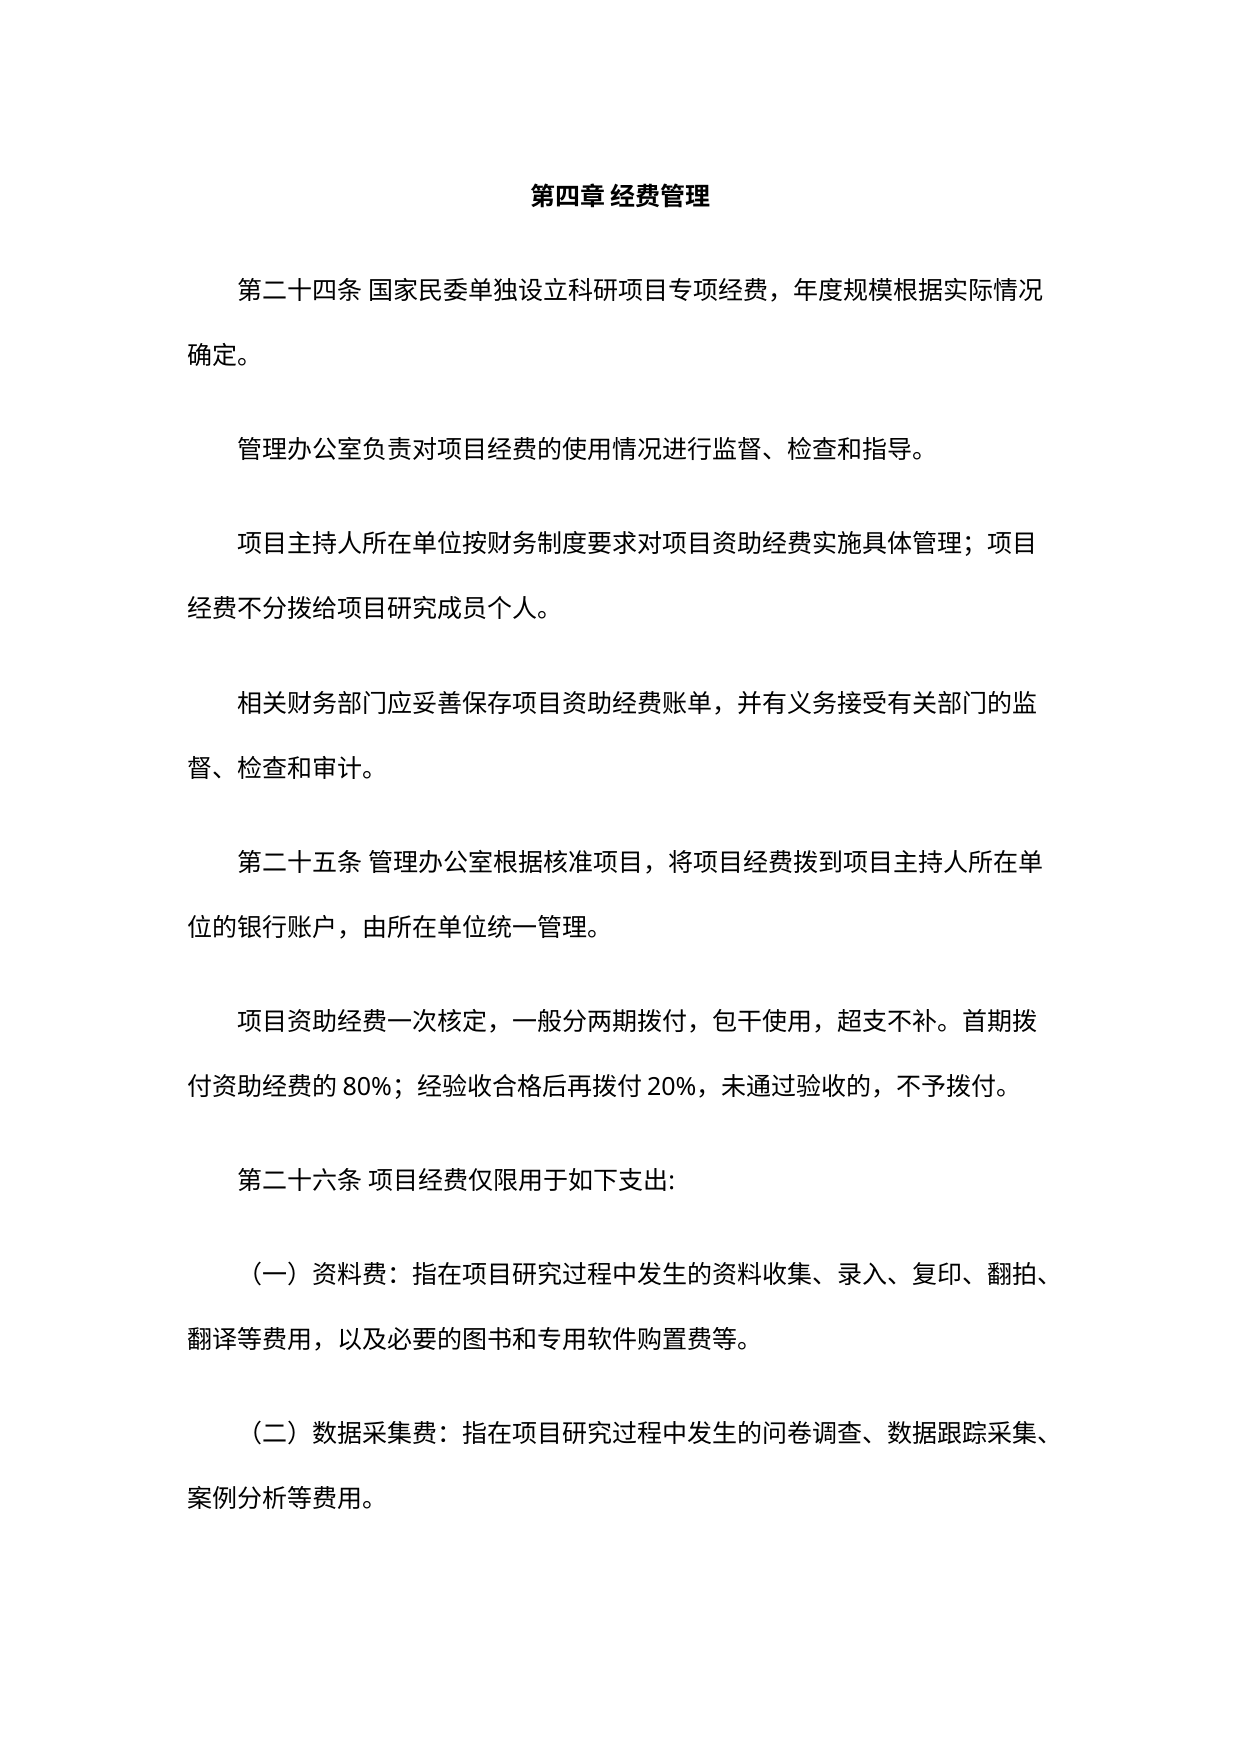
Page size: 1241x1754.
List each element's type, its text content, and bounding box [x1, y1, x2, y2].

text （二）数据采集费：指在项目研究过程中发生的问卷调查、数据跟踪采集、案例分析等费用。 [187, 1399, 1053, 1529]
text 第二十六条 项目经费仅限用于如下支出: [187, 1146, 1053, 1211]
text 第二十五条 管理办公室根据核准项目，将项目经费拨到项目主持人所在单位的银行账户，由所在单位统一管理。 [187, 828, 1053, 958]
text （一）资料费：指在项目研究过程中发生的资料收集、录入、复印、翻拍、翻译等费用，以及必要的图书和专用软件购置费等。 [187, 1240, 1053, 1370]
text 第二十四条 国家民委单独设立科研项目专项经费，年度规模根据实际情况确定。 [187, 256, 1053, 386]
text 第四章 经费管理 [187, 162, 1053, 227]
text 项目主持人所在单位按财务制度要求对项目资助经费实施具体管理；项目经费不分拨给项目研究成员个人。 [187, 509, 1053, 639]
text 项目资助经费一次核定，一般分两期拨付，包干使用，超支不补。首期拨付资助经费的80%；经验收合格后再拨付20%，未通过验收的，不予拨付。 [187, 987, 1053, 1117]
text 相关财务部门应妥善保存项目资助经费账单，并有义务接受有关部门的监督、检查和审计。 [187, 669, 1053, 799]
text 管理办公室负责对项目经费的使用情况进行监督、检查和指导。 [187, 415, 1053, 480]
